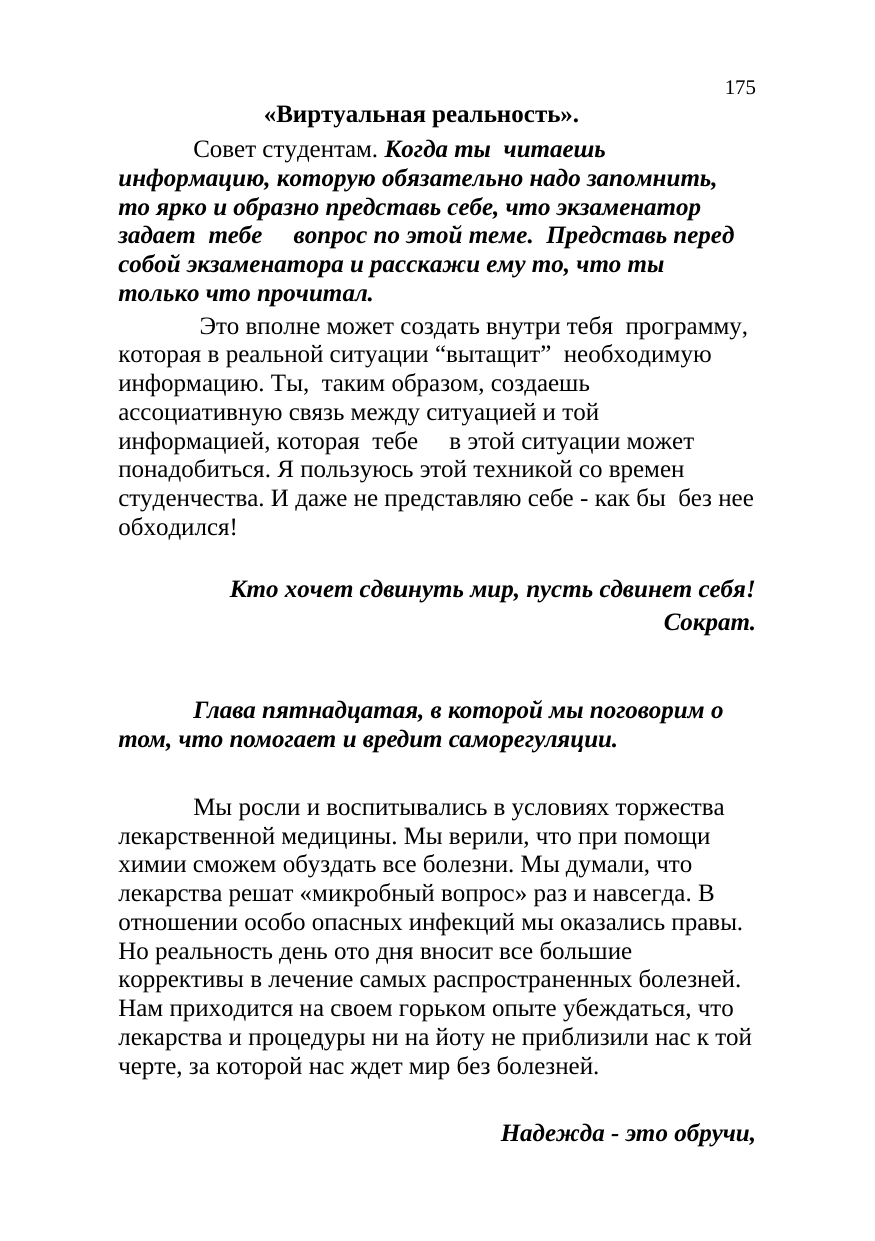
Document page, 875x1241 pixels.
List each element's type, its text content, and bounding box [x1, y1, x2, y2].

text Кто хочет сдвинуть мир, пусть сдвинет себя! [118, 574, 756, 602]
subtitle «Виртуальная реальность». [118, 99, 756, 128]
text Надежда - это обручи, [118, 1118, 756, 1147]
text Сократ. [118, 607, 756, 635]
subtitle Глава пятнадцатая, в которой мы поговорим о том, что помогает и вредит саморегуляции. [118, 695, 756, 753]
text Это вполне может создать внутри тебя программу, которая в реальной ситуации “вытащит” необходимую информацию. Ты, таким образом, создаешь ассоциативную связь между ситуацией и той информацией, которая тебе в этой ситуации может понадобиться. Я пользуюсь этой техникой со времен студенчества. И даже не представляю себе - как бы без нее обходился! [118, 311, 756, 541]
text Мы росли и воспитывались в условиях торжества лекарственной медицины. Мы верили, что при помощи химии сможем обуздать все болезни. Мы думали, что лекарства решат «микробный вопрос» раз и навсегда. В отношении особо опасных инфекций мы оказались правы. Но реальность день ото дня вносит все большие коррективы в лечение самых распространенных болезней. Нам приходится на своем горьком опыте убеждаться, что лекарства и процедуры ни на йоту не приблизили нас к той черте, за которой нас ждет мир без болезней. [118, 792, 756, 1079]
text Совет студентам. Когда ты читаешь информацию, которую обязательно надо запомнить, то ярко и образно представь себе, что экзаменатор задает тебе вопрос по этой теме. Представь перед собой экзаменатора и расскажи ему то, что ты только что прочитал. [118, 134, 756, 307]
